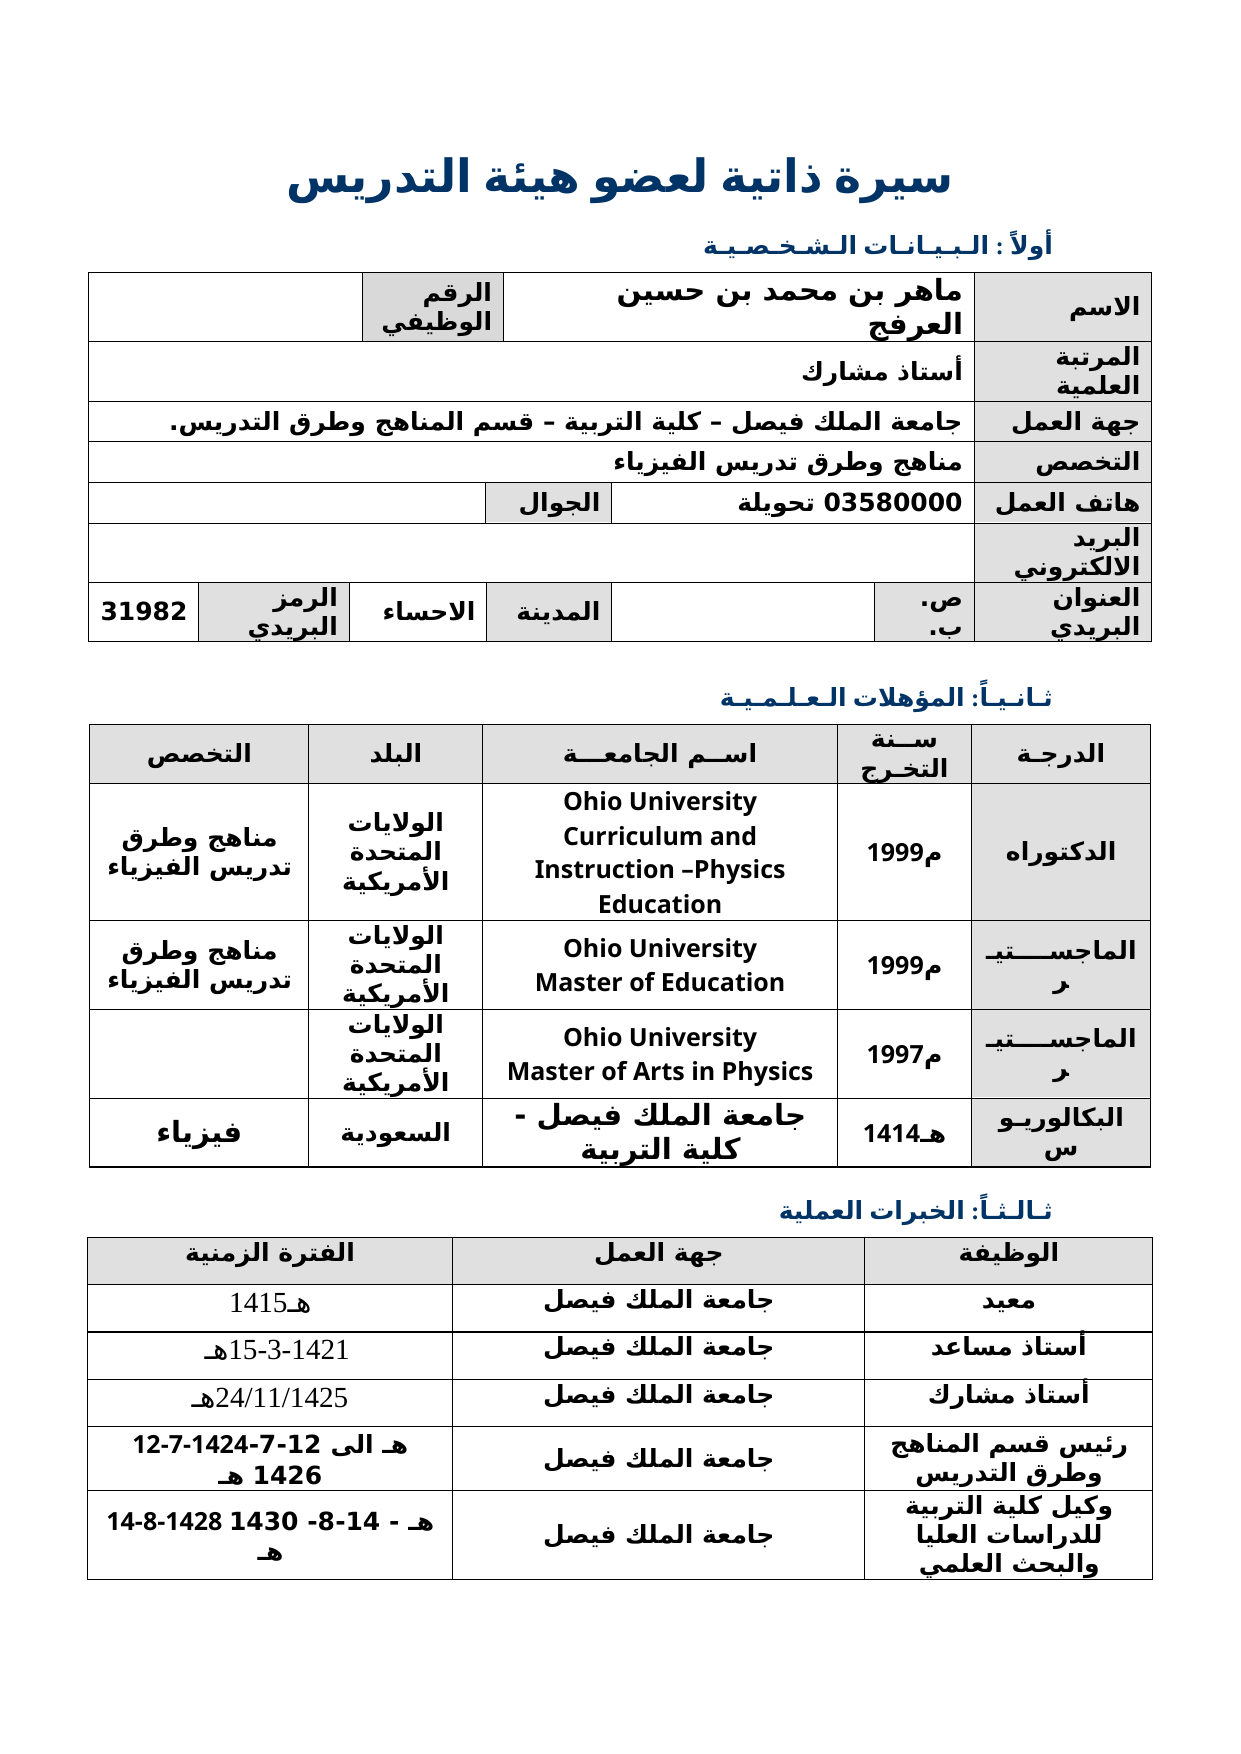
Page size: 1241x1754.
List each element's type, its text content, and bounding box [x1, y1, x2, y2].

table_cell الجوال [486, 483, 611, 522]
table_cell الرمز البريدي [199, 583, 349, 641]
table_cell المرتبة العلمية [975, 342, 1151, 401]
text ثـانـيـاً: المؤهلات الـعـلـمـيـة [187, 683, 1053, 712]
table_cell السعودية [309, 1099, 482, 1166]
table_cell الدكتوراه [972, 784, 1150, 920]
table_cell 14-8-1428 هـ - 14-8- 1430 هـ [88, 1491, 452, 1579]
table_cell ص. ب. [875, 583, 974, 641]
table_cell جامعة الملك فيصل – كلية التربية – قسم المناهج وطرق التدريس. [89, 402, 974, 441]
table_cell الولايات المتحدة الأمريكية [309, 784, 482, 920]
table_header الفترة الزمنية [88, 1238, 452, 1284]
table_cell [612, 583, 874, 641]
table_header جهة العمل [453, 1238, 864, 1284]
table_cell أستاذ مشارك [865, 1380, 1152, 1426]
table_cell 1415هـ [88, 1285, 452, 1331]
table_cell جامعة الملك فيصل [453, 1491, 864, 1579]
table_cell جامعة الملك فيصل [453, 1333, 864, 1379]
table_header [89, 273, 362, 341]
table_cell الولايات المتحدة الأمريكية [309, 1010, 482, 1097]
table_cell وكيل كلية التربية للدراسات العليا والبحث العلمي [865, 1491, 1152, 1579]
table_cell جامعة الملك فيصل - كلية التربية [483, 1099, 837, 1166]
table_cell 12-7-1424هـ الى 12-7-1426 هـ [88, 1427, 452, 1490]
table_cell Ohio University Master of Education [483, 921, 837, 1009]
table_cell 1999م [838, 784, 971, 920]
table_cell البكالوريـوس [972, 1099, 1150, 1166]
table_cell أستاذ مشارك [89, 342, 974, 401]
text سيرة ذاتية لعضو هيئة التدريس [187, 150, 1053, 203]
table_cell جامعة الملك فيصل [453, 1427, 864, 1490]
table_cell رئيس قسم المناهج وطرق التدريس [865, 1427, 1152, 1490]
table_cell البريد الالكتروني [975, 524, 1151, 582]
table_cell 1999م [838, 921, 971, 1009]
table_header اســم الجامعـــة [483, 725, 837, 783]
table_cell 1414هـ [838, 1099, 971, 1166]
table_cell 15-3-1421هـ [88, 1333, 452, 1379]
text أولاً : الـبـيـانـات الـشـخـصـيـة [187, 231, 1053, 260]
table_header الدرجـة [972, 725, 1150, 783]
table_header الاسم [975, 273, 1151, 341]
table_cell فيزياء [90, 1099, 308, 1166]
table_cell هاتف العمل [975, 483, 1151, 522]
table_cell [89, 483, 485, 522]
table_cell 31982 [89, 583, 198, 641]
table_cell الماجســــتيـر [972, 921, 1150, 1009]
table_cell الولايات المتحدة الأمريكية [309, 921, 482, 1009]
table_cell مناهج وطرق تدريس الفيزياء [90, 921, 308, 1009]
table_cell [90, 1010, 308, 1097]
table_header الرقم الوظيفي [363, 273, 503, 341]
table_cell جهة العمل [975, 402, 1151, 441]
table_cell 1997م [838, 1010, 971, 1097]
table_header الوظيفة [865, 1238, 1152, 1284]
table_cell مناهج وطرق تدريس الفيزياء [90, 784, 308, 920]
table_cell الماجســــتيـر [972, 1010, 1150, 1097]
table_cell التخصص [975, 442, 1151, 482]
table_header التخصص [90, 725, 308, 783]
table_cell جامعة الملك فيصل [453, 1285, 864, 1331]
text ثـالـثـاً: الخبرات العملية [187, 1196, 1053, 1225]
table_header ماهر بن محمد بن حسين العرفج [504, 273, 974, 341]
table_cell معيد [865, 1285, 1152, 1331]
table_cell الاحساء [350, 583, 486, 641]
table_cell العنوان البريدي [975, 583, 1151, 641]
table_cell 03580000 تحويلة [612, 483, 974, 522]
table_cell Ohio University Curriculum and Instruction –Physics Education [483, 784, 837, 920]
table_cell جامعة الملك فيصل [453, 1380, 864, 1426]
table_cell المدينة [487, 583, 611, 641]
table_cell أستاذ مساعد [865, 1333, 1152, 1379]
table_cell Ohio University Master of Arts in Physics [483, 1010, 837, 1097]
table_cell مناهج وطرق تدريس الفيزياء [89, 442, 974, 482]
table_cell [89, 524, 974, 582]
table_cell 24/11/1425هـ [88, 1380, 452, 1426]
table_header البلد [309, 725, 482, 783]
table_header ســنة التخـرج [838, 725, 971, 783]
